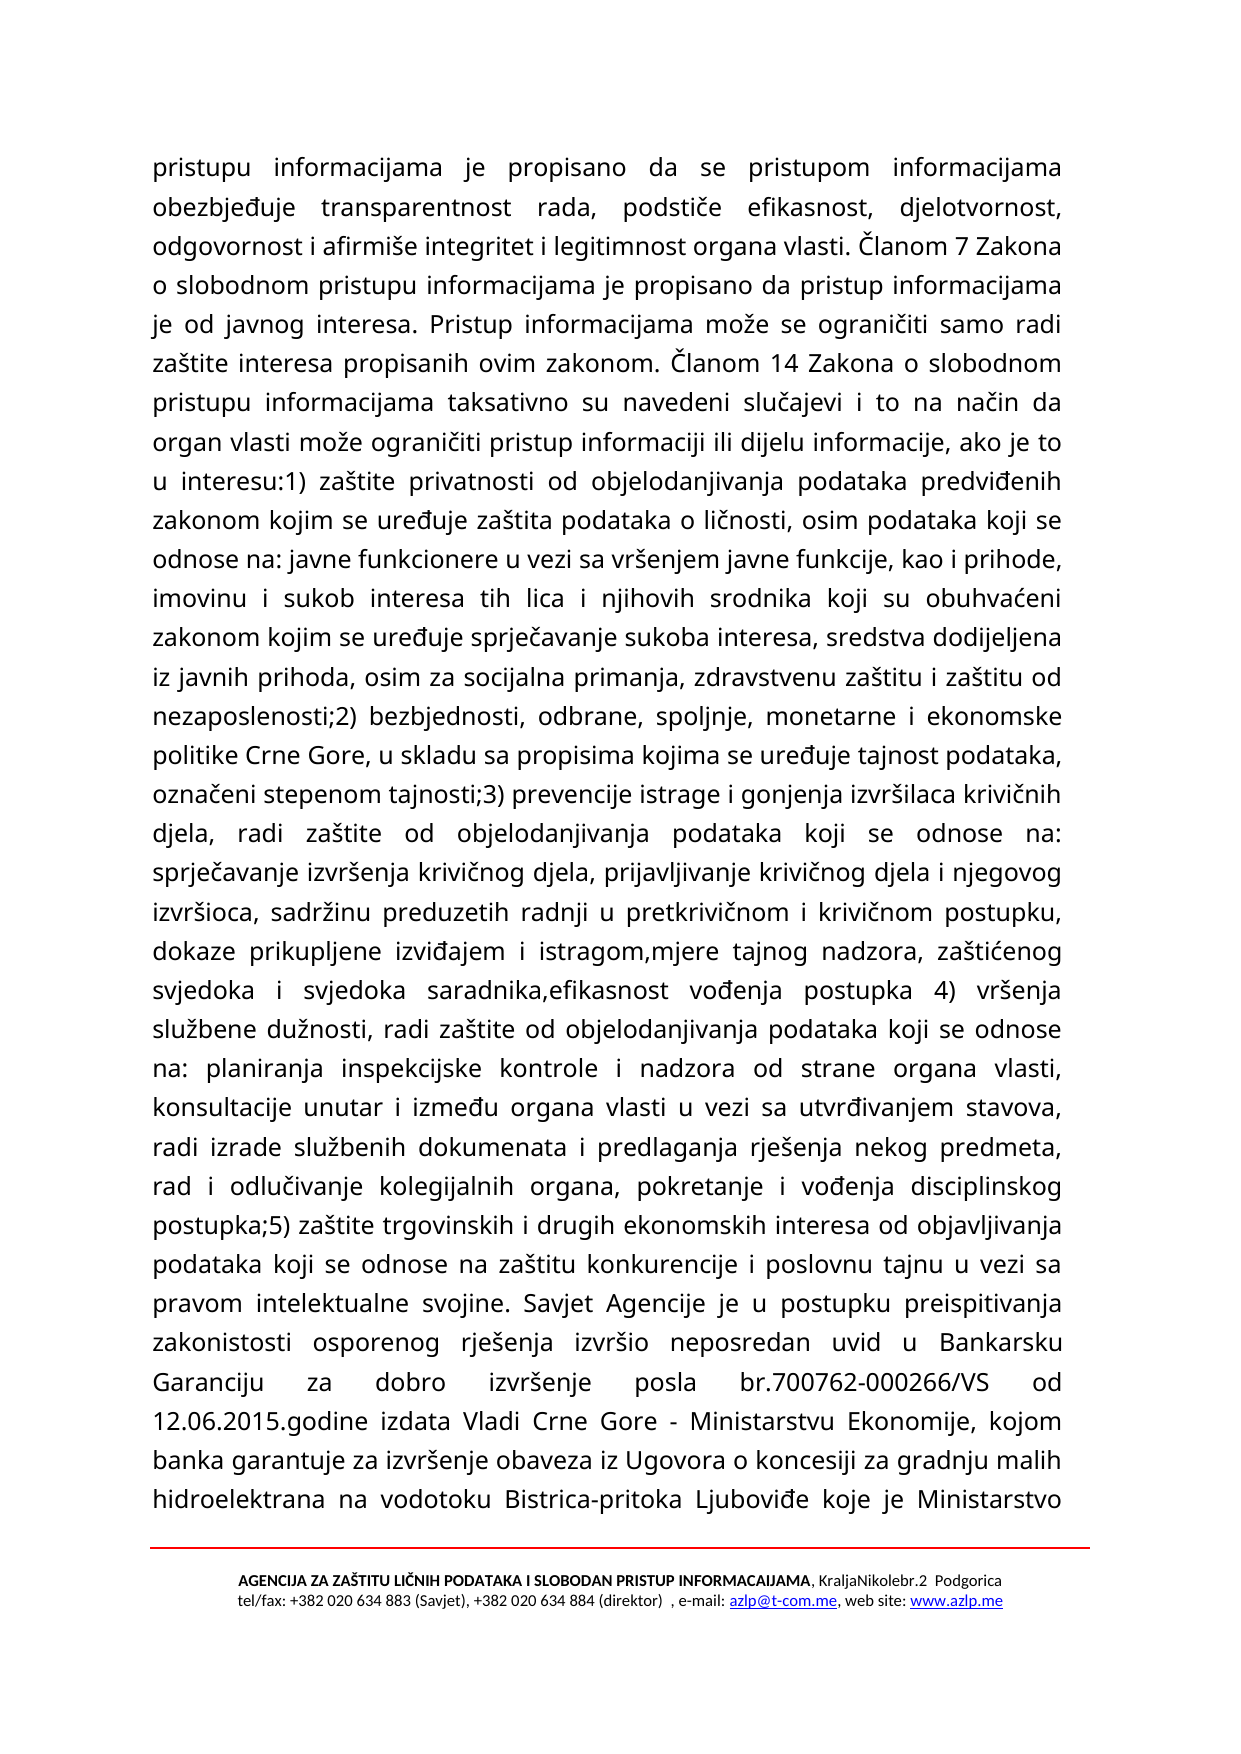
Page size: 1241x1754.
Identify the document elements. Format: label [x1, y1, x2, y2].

text [152, 150, 1063, 1516]
